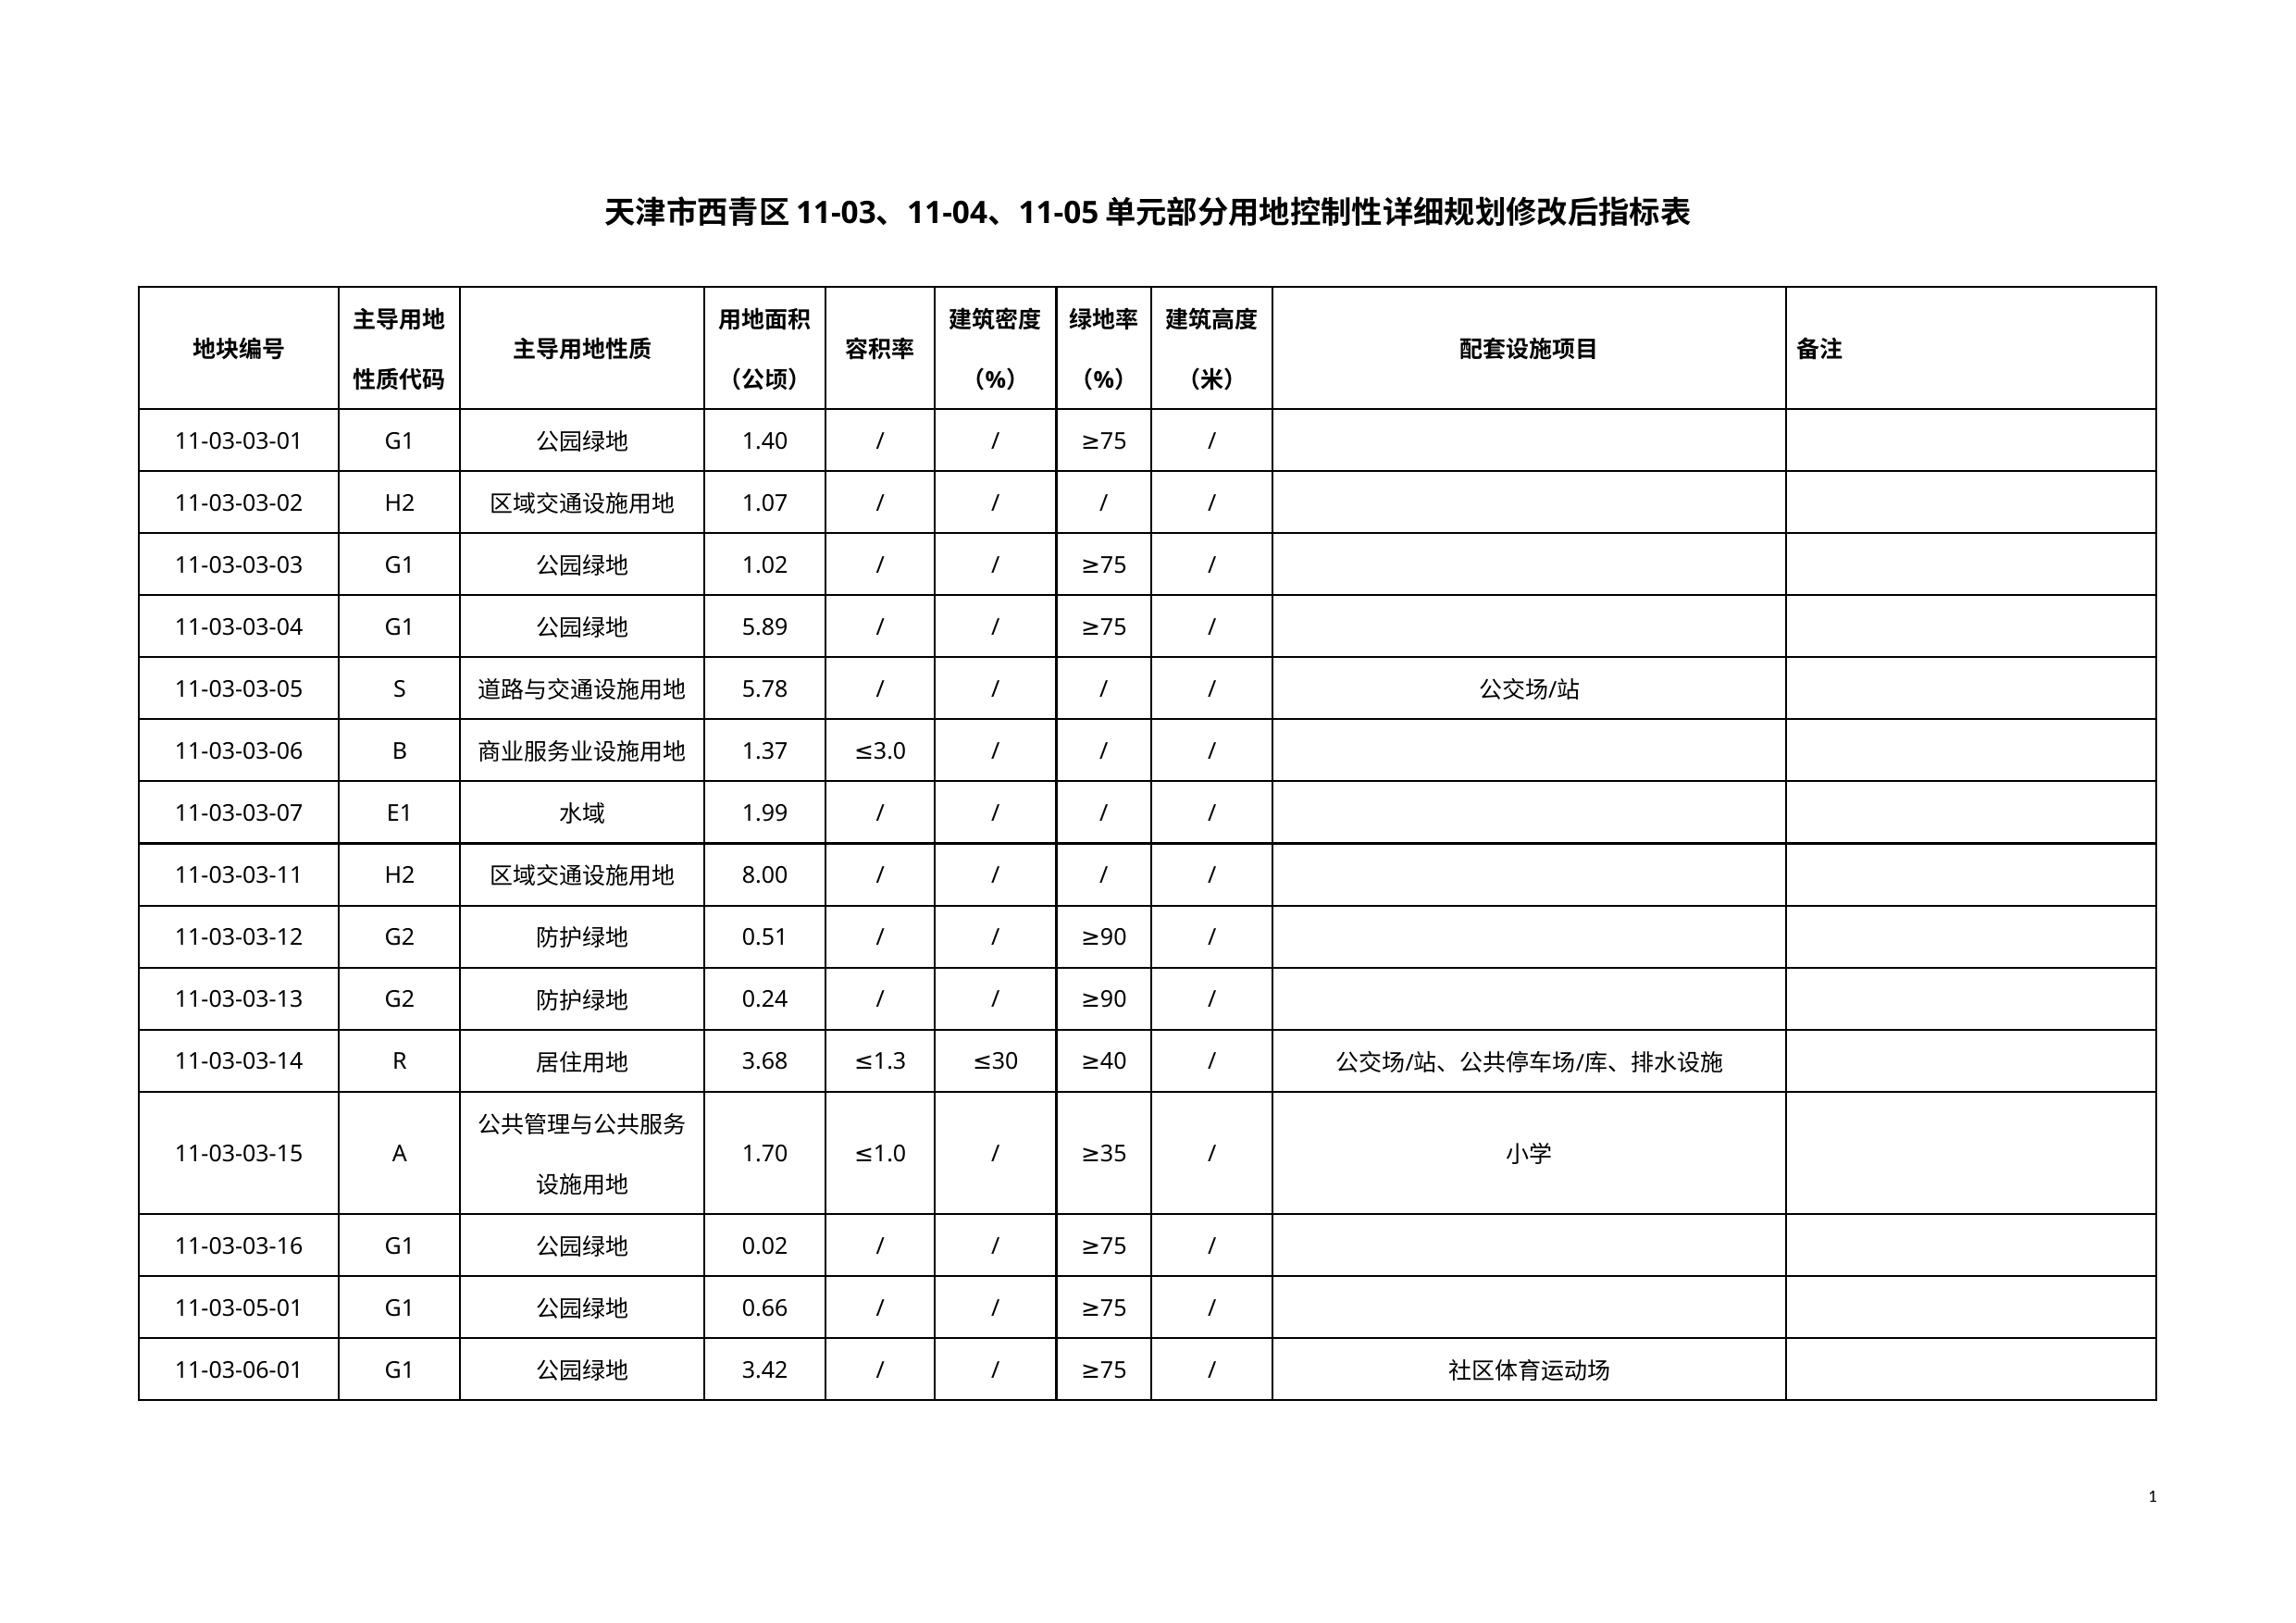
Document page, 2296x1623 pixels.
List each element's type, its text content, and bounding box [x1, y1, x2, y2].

table_cell / [936, 658, 1055, 718]
text 天津市西青区11-03、11-04、11-05单元部分用地控制性详细规划修改后指标表 [139, 180, 2156, 240]
table_header 配套设施项目 [1273, 288, 1785, 408]
table_cell / [826, 782, 934, 842]
table_header 主导用地性质代码 [340, 288, 459, 408]
table_cell B [340, 720, 459, 780]
table_cell 11-03-03-12 [140, 907, 338, 966]
table_cell / [826, 596, 934, 656]
table_cell [1787, 907, 2155, 966]
table_cell 0.02 [705, 1215, 825, 1275]
table_cell 公交场/站 [1273, 658, 1785, 718]
table_cell 0.24 [705, 969, 825, 1029]
table_cell 公共管理与公共服务设施用地 [461, 1093, 703, 1213]
table_cell [1787, 1215, 2155, 1275]
table_cell ≤30 [936, 1031, 1055, 1091]
table_cell 0.66 [705, 1277, 825, 1337]
table_cell [1787, 1093, 2155, 1213]
table_cell 11-03-06-01 [140, 1339, 338, 1399]
table_cell [1787, 410, 2155, 470]
table_cell / [936, 1339, 1055, 1399]
table_cell [1787, 845, 2155, 904]
table_cell 3.68 [705, 1031, 825, 1091]
table_cell ≥90 [1058, 969, 1150, 1029]
table_cell / [1152, 1215, 1272, 1275]
table_cell G1 [340, 1277, 459, 1337]
table_cell 11-03-03-07 [140, 782, 338, 842]
table_cell ≥75 [1058, 1339, 1150, 1399]
table_header 备注 [1787, 288, 2155, 408]
table_cell ≥90 [1058, 907, 1150, 966]
table_cell / [1058, 720, 1150, 780]
table_cell ≥40 [1058, 1031, 1150, 1091]
table_cell / [826, 472, 934, 532]
table_cell / [936, 845, 1055, 904]
table_cell 1.37 [705, 720, 825, 780]
table_cell / [1152, 534, 1272, 594]
table_cell 11-03-03-11 [140, 845, 338, 904]
table_cell ≥75 [1058, 1215, 1150, 1275]
table_cell [1787, 1277, 2155, 1337]
table_cell / [1152, 782, 1272, 842]
table_cell S [340, 658, 459, 718]
table_cell [1273, 1215, 1785, 1275]
table_cell 8.00 [705, 845, 825, 904]
table_cell [1787, 596, 2155, 656]
table_cell / [1152, 907, 1272, 966]
table_cell 1.07 [705, 472, 825, 532]
table_cell 1.40 [705, 410, 825, 470]
table_cell / [936, 1277, 1055, 1337]
table_cell ≥75 [1058, 534, 1150, 594]
table_cell 11-03-03-01 [140, 410, 338, 470]
table_cell 公园绿地 [461, 1277, 703, 1337]
table_cell 道路与交通设施用地 [461, 658, 703, 718]
table_cell / [936, 410, 1055, 470]
table_cell / [826, 1339, 934, 1399]
table_cell / [826, 907, 934, 966]
table_cell / [826, 1277, 934, 1337]
table_cell / [936, 782, 1055, 842]
table_cell 1.70 [705, 1093, 825, 1213]
table_cell [1787, 534, 2155, 594]
table_cell [1273, 782, 1785, 842]
table_cell / [826, 969, 934, 1029]
table_cell [1273, 720, 1785, 780]
table_cell [1273, 907, 1785, 966]
table_cell / [1152, 1031, 1272, 1091]
table_cell / [1152, 1339, 1272, 1399]
table_cell ≤1.0 [826, 1093, 934, 1213]
table_header 建筑高度（米） [1152, 288, 1272, 408]
table_cell [1273, 534, 1785, 594]
table_cell / [936, 472, 1055, 532]
table_cell / [1058, 782, 1150, 842]
table_cell / [936, 969, 1055, 1029]
table_cell / [936, 907, 1055, 966]
table_cell 11-03-03-02 [140, 472, 338, 532]
table_cell 防护绿地 [461, 907, 703, 966]
table_cell R [340, 1031, 459, 1091]
table_cell / [1152, 1277, 1272, 1337]
table_cell [1273, 845, 1785, 904]
table_cell ≤1.3 [826, 1031, 934, 1091]
table_cell 区域交通设施用地 [461, 845, 703, 904]
table_cell [1787, 782, 2155, 842]
table_cell / [1152, 720, 1272, 780]
table_cell ≥75 [1058, 410, 1150, 470]
table_cell [1787, 472, 2155, 532]
table_cell / [1152, 410, 1272, 470]
table_cell / [936, 1215, 1055, 1275]
table_cell / [826, 410, 934, 470]
table_cell 11-03-03-13 [140, 969, 338, 1029]
table_cell 水域 [461, 782, 703, 842]
table_cell [1787, 720, 2155, 780]
table_cell / [1058, 472, 1150, 532]
table_header 地块编号 [140, 288, 338, 408]
table_cell [1787, 658, 2155, 718]
table_cell / [936, 1093, 1055, 1213]
table_header 容积率 [826, 288, 934, 408]
table_cell 公园绿地 [461, 1339, 703, 1399]
table_cell H2 [340, 845, 459, 904]
table_cell [1273, 410, 1785, 470]
table_cell [1787, 1031, 2155, 1091]
table_cell / [1152, 658, 1272, 718]
table_header 主导用地性质 [461, 288, 703, 408]
table_cell [1273, 472, 1785, 532]
table_cell 11-03-03-06 [140, 720, 338, 780]
table_cell A [340, 1093, 459, 1213]
table_cell 公交场/站、公共停车场/库、排水设施 [1273, 1031, 1785, 1091]
table_cell 1.02 [705, 534, 825, 594]
table_header 用地面积（公顷） [705, 288, 825, 408]
table_cell [1787, 1339, 2155, 1399]
table_cell 公园绿地 [461, 1215, 703, 1275]
table_cell 商业服务业设施用地 [461, 720, 703, 780]
table_cell / [1152, 845, 1272, 904]
table_cell / [826, 1215, 934, 1275]
table_cell 公园绿地 [461, 596, 703, 656]
table_cell 区域交通设施用地 [461, 472, 703, 532]
table_cell ≥35 [1058, 1093, 1150, 1213]
table_cell / [1058, 845, 1150, 904]
table_cell 3.42 [705, 1339, 825, 1399]
table_cell / [1152, 472, 1272, 532]
table_cell / [826, 845, 934, 904]
table_cell 公园绿地 [461, 534, 703, 594]
table_cell 居住用地 [461, 1031, 703, 1091]
table_cell G1 [340, 410, 459, 470]
table_cell E1 [340, 782, 459, 842]
table_cell 11-03-03-04 [140, 596, 338, 656]
table_cell [1273, 596, 1785, 656]
table_cell ≥75 [1058, 1277, 1150, 1337]
table_cell ≤3.0 [826, 720, 934, 780]
table_cell / [936, 534, 1055, 594]
table_cell 公园绿地 [461, 410, 703, 470]
table_cell / [936, 720, 1055, 780]
table_header 建筑密度（%） [936, 288, 1055, 408]
table_cell / [1152, 596, 1272, 656]
table_cell H2 [340, 472, 459, 532]
table_cell 5.78 [705, 658, 825, 718]
table_cell [1787, 969, 2155, 1029]
table_cell 11-03-03-14 [140, 1031, 338, 1091]
table_cell 防护绿地 [461, 969, 703, 1029]
table_cell G1 [340, 596, 459, 656]
table_cell [1273, 1277, 1785, 1337]
table_cell / [1152, 1093, 1272, 1213]
table_cell / [1152, 969, 1272, 1029]
table_cell / [1058, 658, 1150, 718]
table_cell / [826, 658, 934, 718]
table_cell ≥75 [1058, 596, 1150, 656]
table_cell [1273, 969, 1785, 1029]
table_cell 1.99 [705, 782, 825, 842]
table_cell 11-03-05-01 [140, 1277, 338, 1337]
table_cell G2 [340, 907, 459, 966]
table_cell 11-03-03-16 [140, 1215, 338, 1275]
table_cell / [826, 534, 934, 594]
table_cell 小学 [1273, 1093, 1785, 1213]
table_cell 11-03-03-15 [140, 1093, 338, 1213]
table_header 绿地率（%） [1058, 288, 1150, 408]
table_cell G2 [340, 969, 459, 1029]
table_cell 0.51 [705, 907, 825, 966]
table_cell G1 [340, 1339, 459, 1399]
table_cell 5.89 [705, 596, 825, 656]
table_cell / [936, 596, 1055, 656]
table_cell G1 [340, 534, 459, 594]
table_cell 11-03-03-05 [140, 658, 338, 718]
table_cell 社区体育运动场 [1273, 1339, 1785, 1399]
table_cell G1 [340, 1215, 459, 1275]
table_cell 11-03-03-03 [140, 534, 338, 594]
